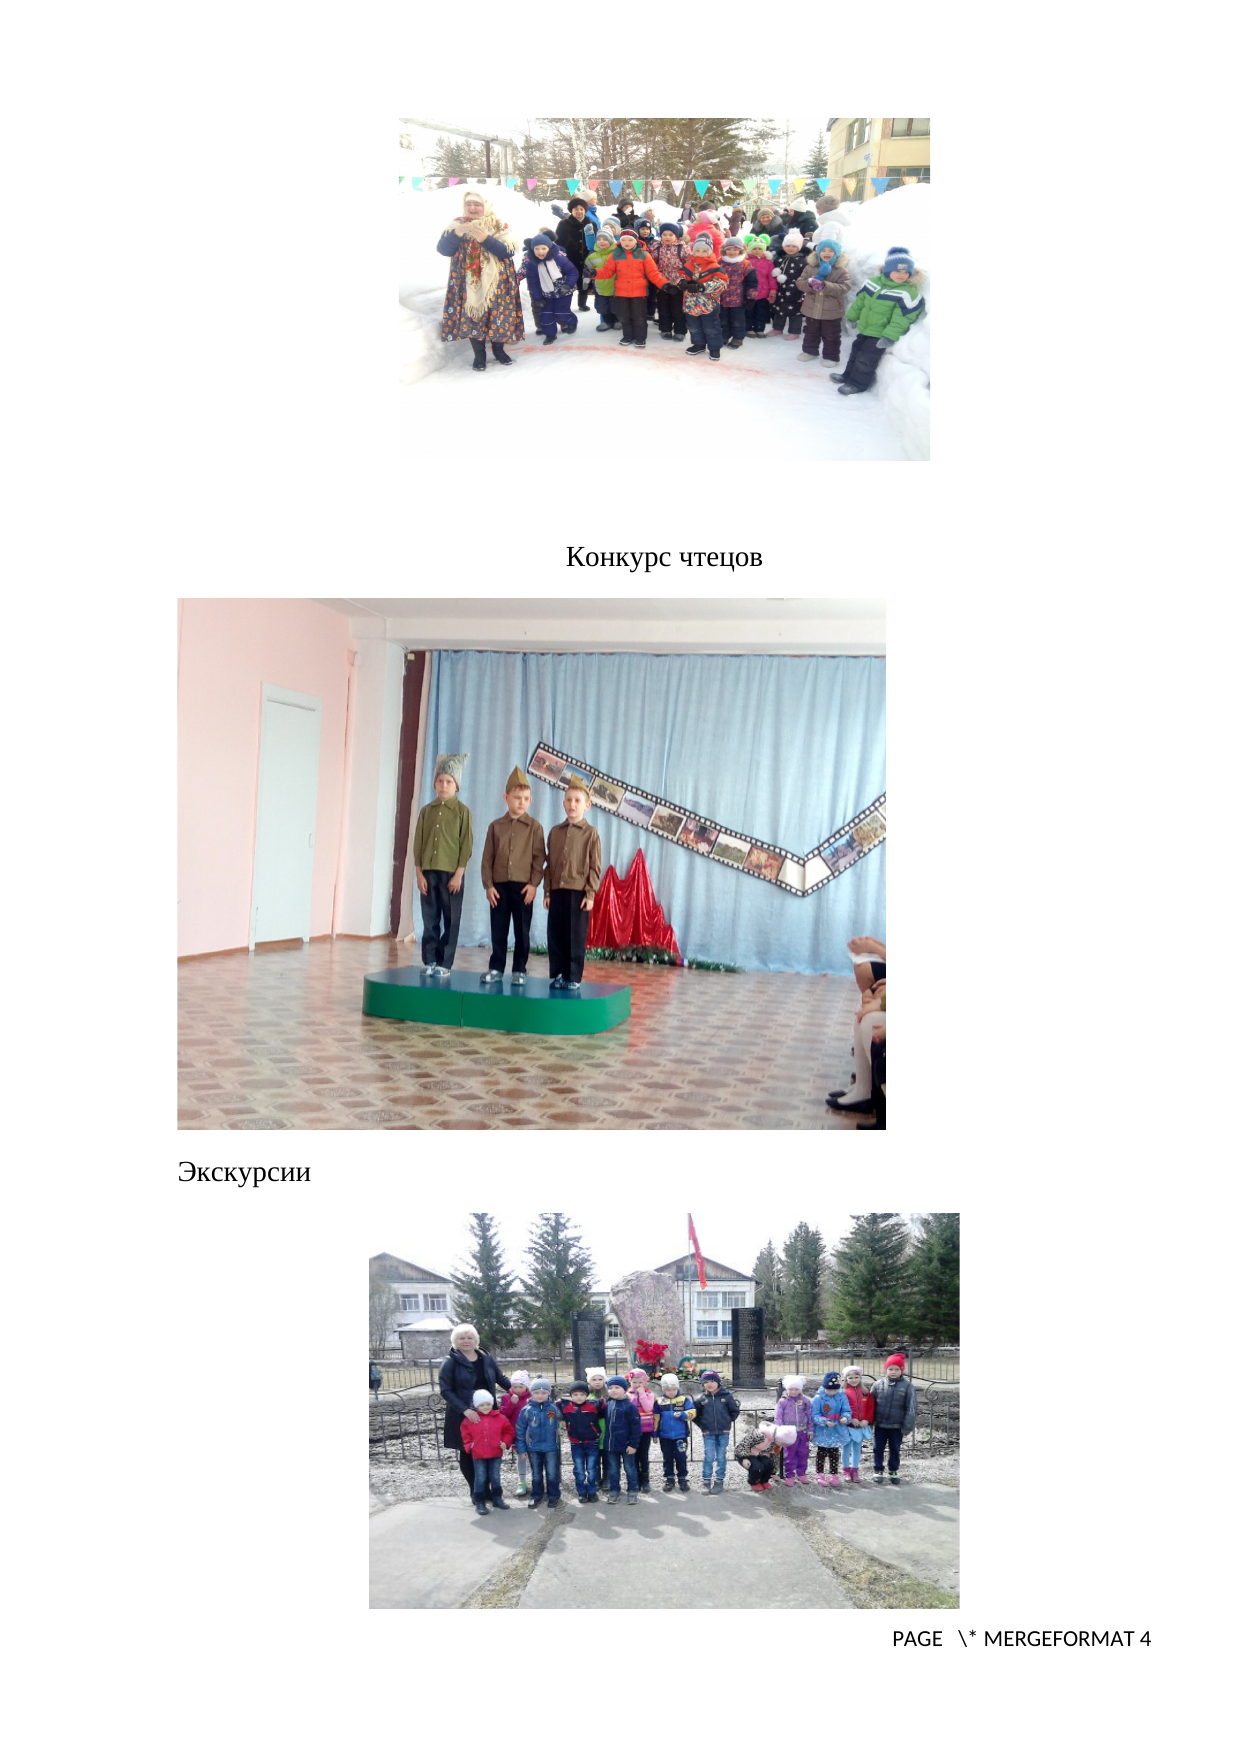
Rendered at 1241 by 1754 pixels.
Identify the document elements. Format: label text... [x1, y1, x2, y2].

picture [177, 598, 886, 1130]
picture [398, 118, 930, 461]
text Конкурс чтецов [177, 539, 1152, 572]
picture [369, 1213, 960, 1609]
text Экскурсии [177, 1154, 1152, 1188]
